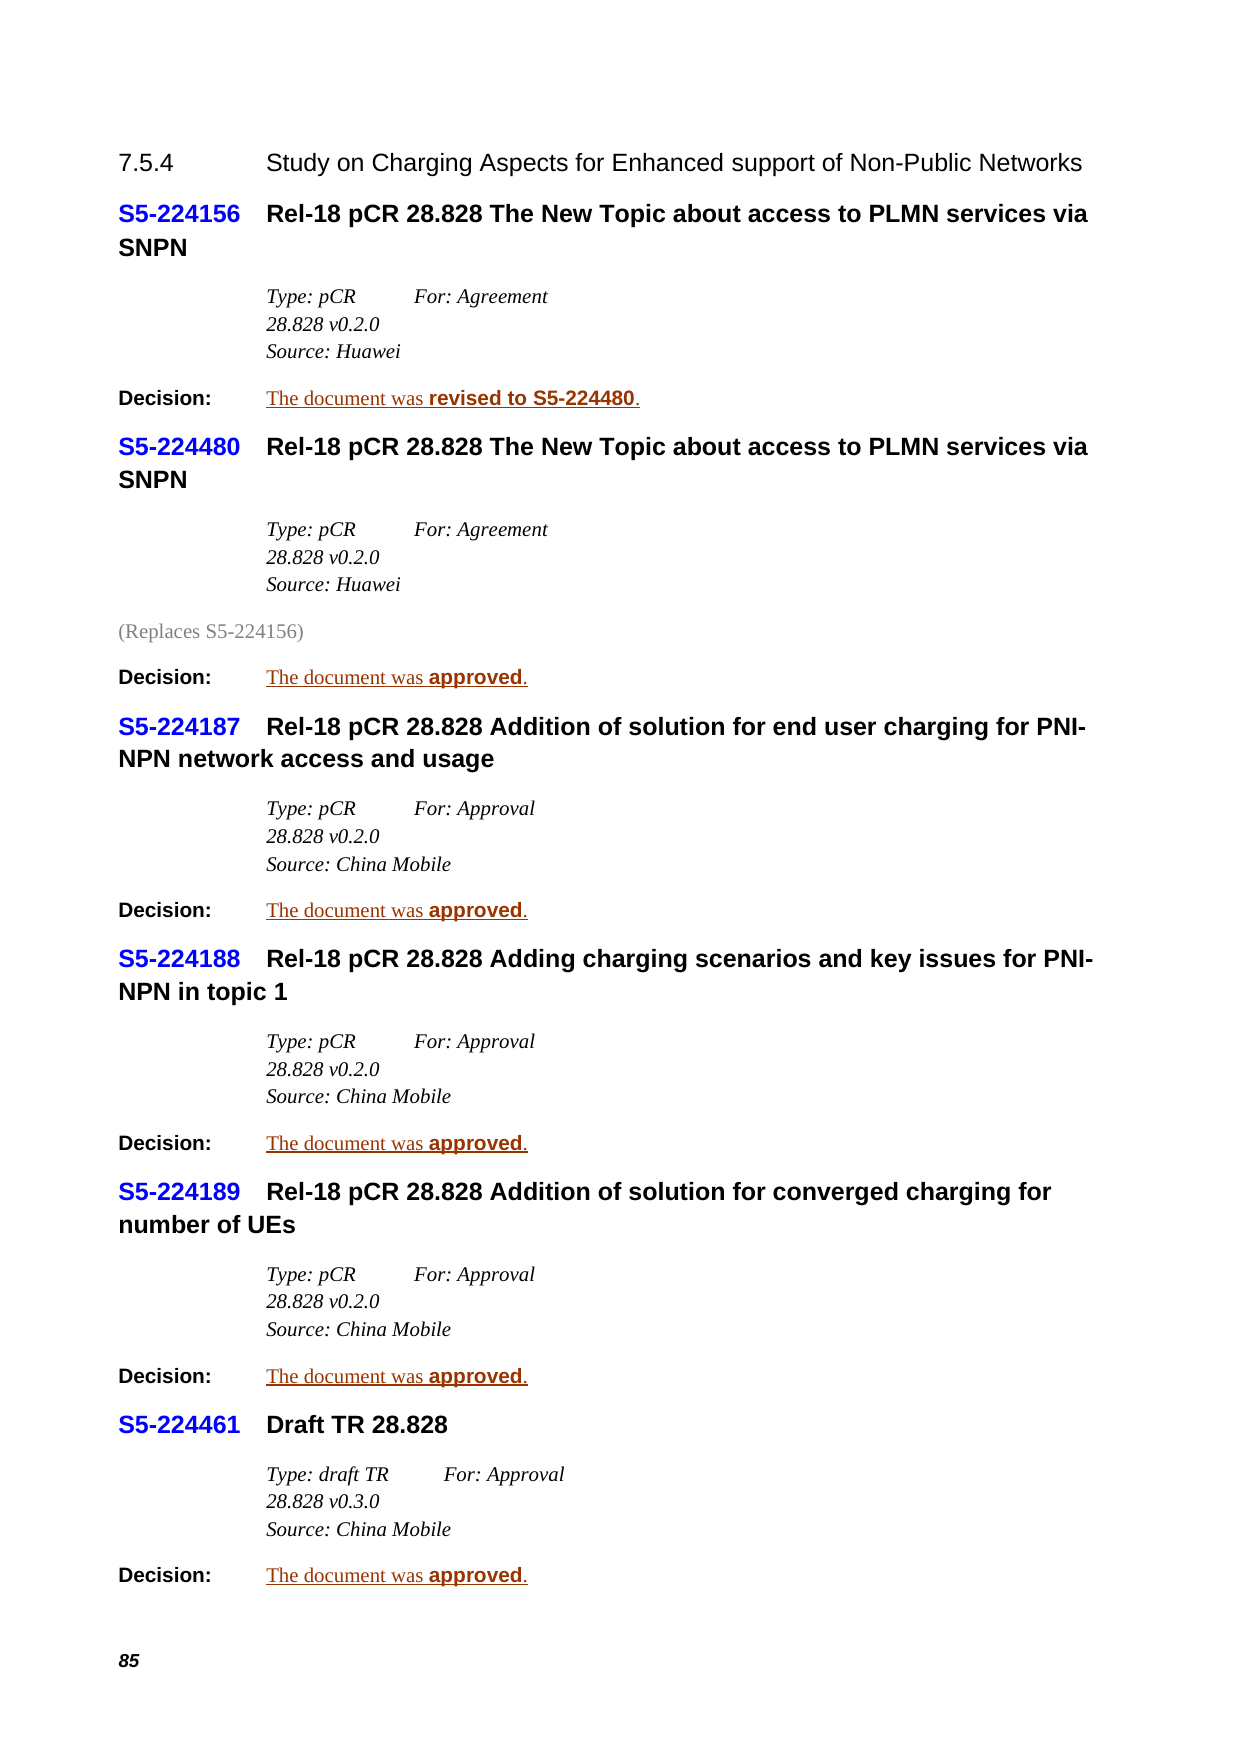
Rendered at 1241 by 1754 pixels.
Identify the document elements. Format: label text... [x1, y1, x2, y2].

text Type: draft TR For: Approval 28.828 v0.3.0 Source: China Mobile [118, 1462, 1122, 1541]
text Type: pCR For: Approval 28.828 v0.2.0 Source: China Mobile [118, 1029, 1122, 1108]
text S5-224187 Rel-18 pCR 28.828 Addition of solution for end user charging for PNI-NPN network access and usage [118, 711, 1122, 773]
text Type: pCR For: Agreement 28.828 v0.2.0 Source: Huawei [118, 284, 1122, 363]
text S5-224188 Rel-18 pCR 28.828 Adding charging scenarios and key issues for PNI-NPN in topic 1 [118, 944, 1122, 1006]
text S5-224480 Rel-18 pCR 28.828 The New Topic about access to PLMN services via SNPN [118, 432, 1122, 494]
text Decision: The document was approved. [118, 1563, 1122, 1587]
text Decision: The document was revised to S5-224480. [118, 386, 1122, 410]
text Decision: The document was approved. [118, 1131, 1122, 1155]
text Type: pCR For: Agreement 28.828 v0.2.0 Source: Huawei [118, 517, 1122, 596]
text S5-224156 Rel-18 pCR 28.828 The New Topic about access to PLMN services via SNPN [118, 199, 1122, 261]
text Decision: The document was approved. [118, 665, 1122, 689]
text Type: pCR For: Approval 28.828 v0.2.0 Source: China Mobile [118, 796, 1122, 876]
text S5-224461 Draft TR 28.828 [118, 1410, 1122, 1439]
subtitle 7.5.4 Study on Charging Aspects for Enhanced support of Non-Public Networks [118, 148, 1122, 176]
text Decision: The document was approved. [118, 1363, 1122, 1388]
text S5-224189 Rel-18 pCR 28.828 Addition of solution for converged charging for number of UEs [118, 1177, 1122, 1239]
text (Replaces S5-224156) [118, 619, 1122, 643]
text Type: pCR For: Approval 28.828 v0.2.0 Source: China Mobile [118, 1262, 1122, 1341]
text Decision: The document was approved. [118, 898, 1122, 922]
